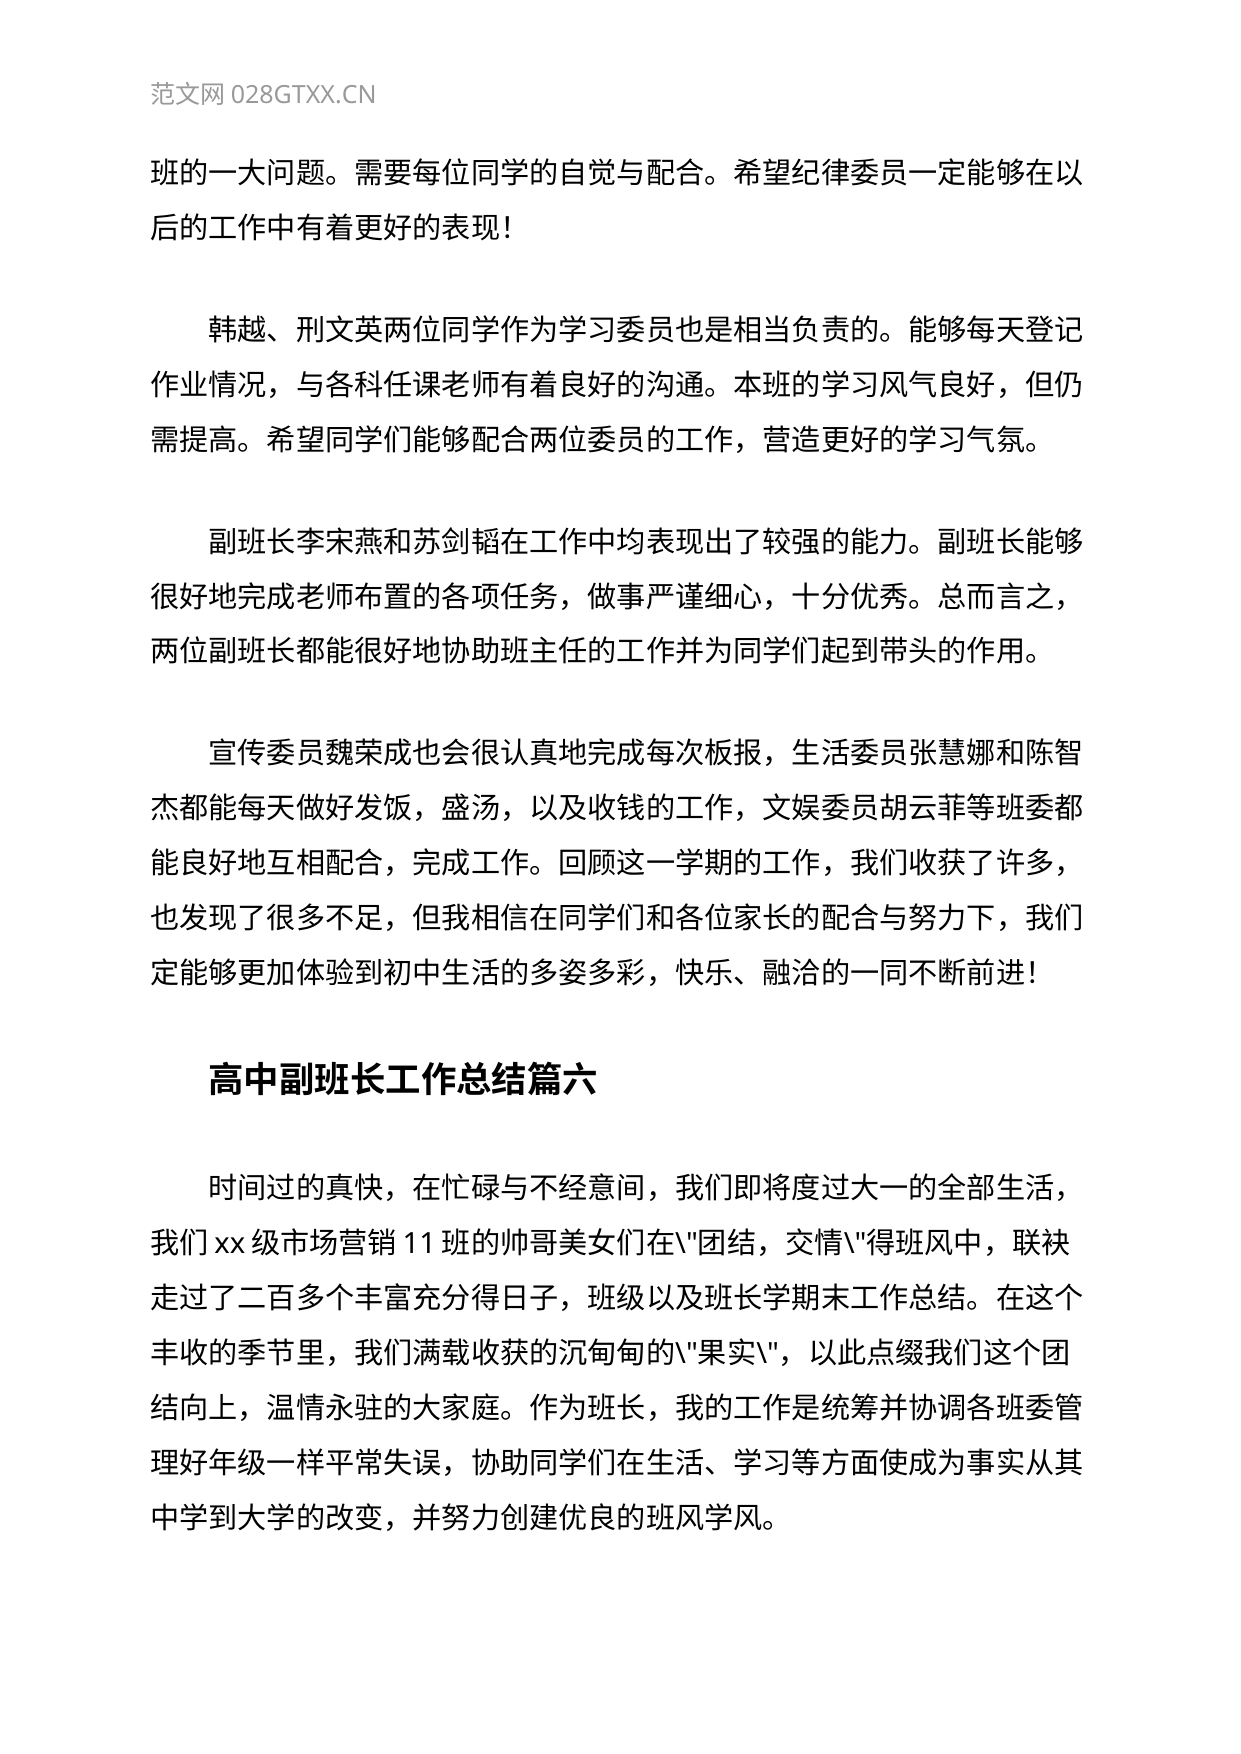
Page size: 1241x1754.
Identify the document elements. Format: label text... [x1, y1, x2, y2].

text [150, 150, 1090, 247]
text 韩越、刑文英两位同学作为学习委员也是相当负责的。能够每天登记作业情况，与各科任课老师有着良好的沟通。本班的学习风气良好，但仍需提高。希望同学们能够配合两位委员的工作，营造更好的学习气氛。 [150, 307, 1090, 459]
text 高中副班长工作总结篇六 [150, 1051, 1090, 1102]
text 时间过的真快，在忙碌与不经意间，我们即将度过大一的全部生活，我们xx级市场营销11班的帅哥美女们在\"团结，交情\"得班风中，联袂走过了二百多个丰富充分得日子，班级以及班长学期末工作总结。在这个丰收的季节里，我们满载收获的沉甸甸的\"果实\"，以此点缀我们这个团结向上，温情永驻的大家庭。作为班长，我的工作是统筹并协调各班委管理好年级一样平常失误，协助同学们在生活、学习等方面使成为事实从其中学到大学的改变，并努力创建优良的班风学风。 [150, 1164, 1090, 1536]
text 宣传委员魏荣成也会很认真地完成每次板报，生活委员张慧娜和陈智杰都能每天做好发饭，盛汤，以及收钱的工作，文娱委员胡云菲等班委都能良好地互相配合，完成工作。回顾这一学期的工作，我们收获了许多，也发现了很多不足，但我相信在同学们和各位家长的配合与努力下，我们定能够更加体验到初中生活的多姿多彩，快乐、融洽的一同不断前进！ [150, 730, 1090, 992]
text 副班长李宋燕和苏剑韬在工作中均表现出了较强的能力。副班长能够很好地完成老师布置的各项任务，做事严谨细心，十分优秀。总而言之，两位副班长都能很好地协助班主任的工作并为同学们起到带头的作用。 [150, 518, 1090, 670]
